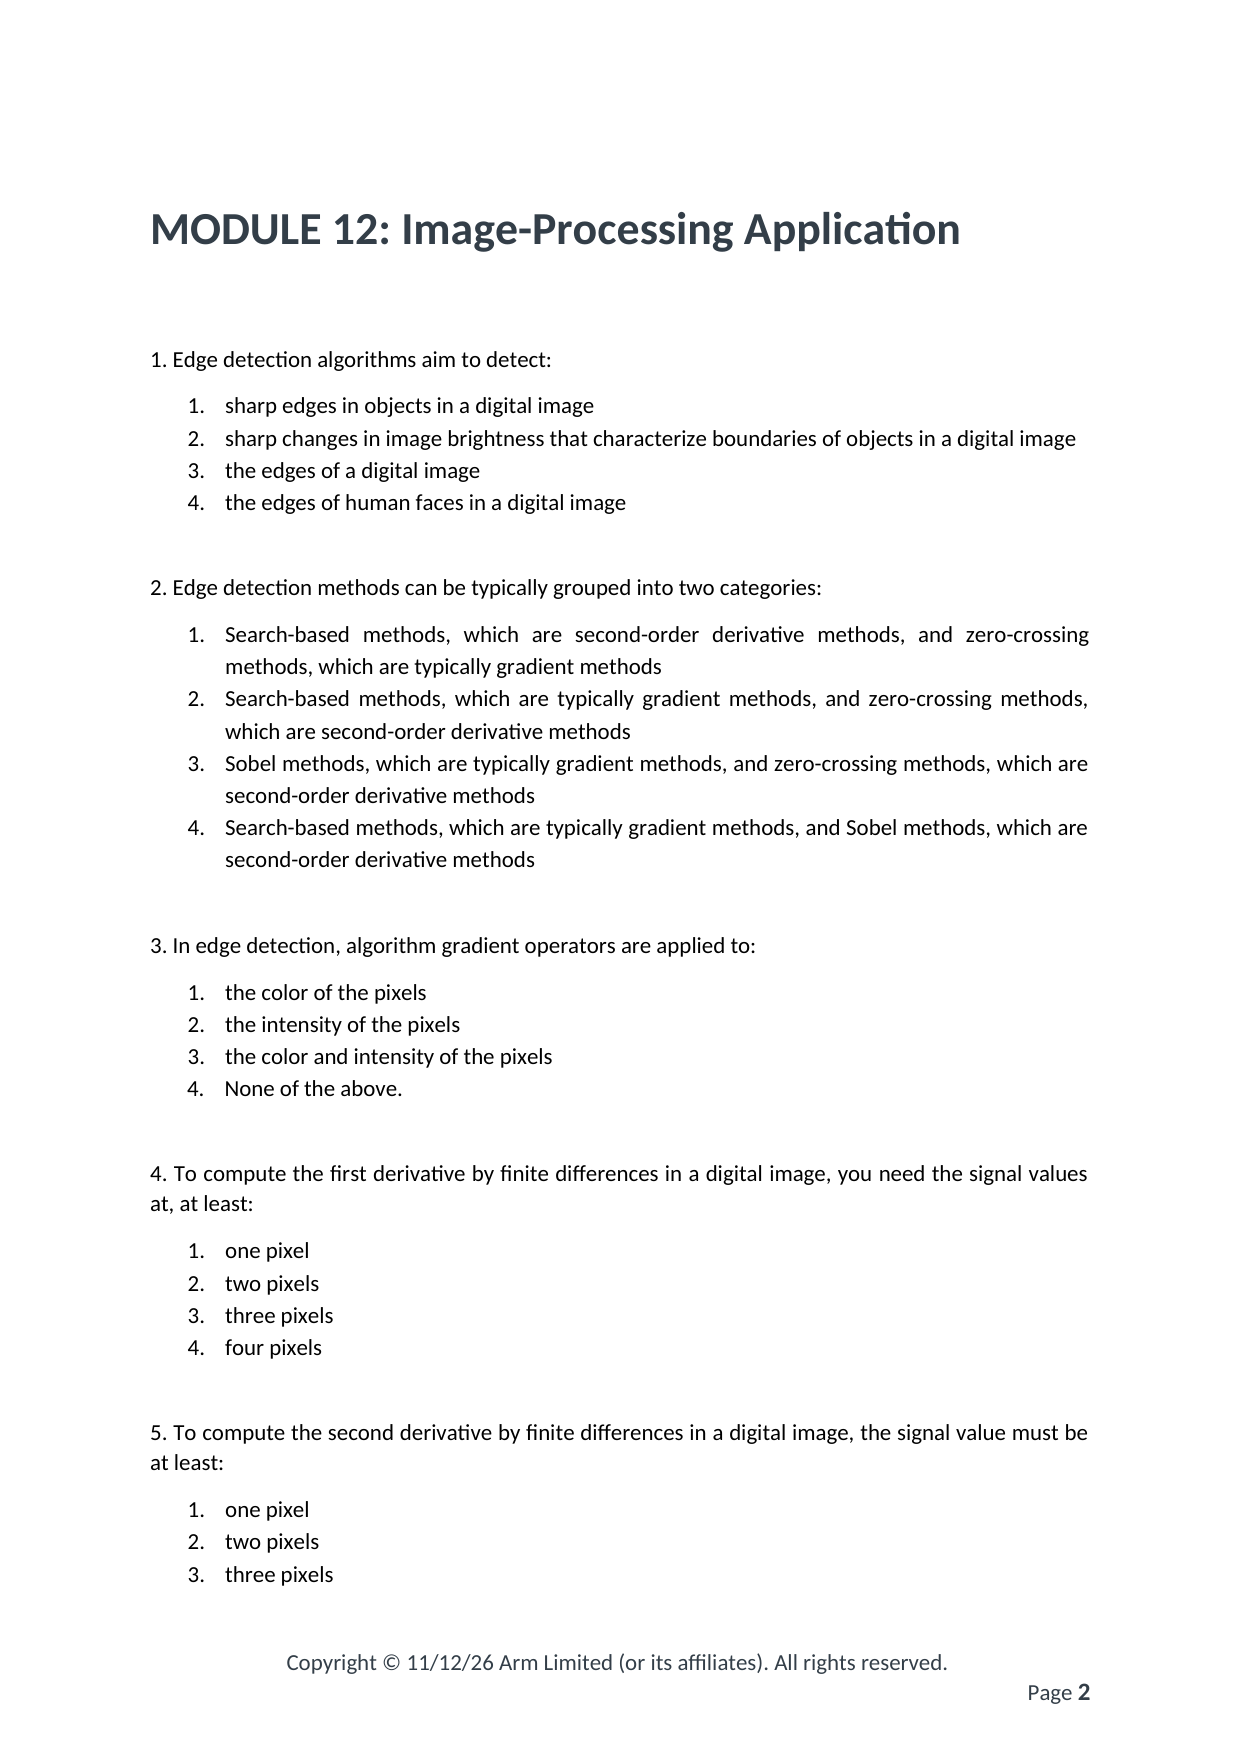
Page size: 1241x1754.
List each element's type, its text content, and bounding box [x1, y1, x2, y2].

list one pixel [187, 1236, 1090, 1264]
list the color and intensity of the pixels [187, 1042, 1090, 1070]
list four pixels [187, 1333, 1090, 1361]
list three pixels [187, 1560, 1090, 1588]
list two pixels [187, 1269, 1090, 1297]
list Search-based methods, which are typically gradient methods, and Sobel methods, which are second-order derivative methods [187, 813, 1090, 873]
subtitle MODULE 12: Image-Processing Application [150, 200, 1090, 256]
text 2. Edge detection methods can be typically grouped into two categories: [150, 573, 1090, 601]
list the intensity of the pixels [187, 1010, 1090, 1038]
list the edges of human faces in a digital image [187, 488, 1090, 516]
text 1. Edge detection algorithms aim to detect: [150, 345, 1090, 373]
list Search-based methods, which are typically gradient methods, and zero-crossing methods, which are second-order derivative methods [187, 684, 1090, 745]
list the color of the pixels [187, 978, 1090, 1006]
list two pixels [187, 1527, 1090, 1556]
list three pixels [187, 1301, 1090, 1329]
list None of the above. [187, 1074, 1090, 1102]
text 4. To compute the first derivative by finite differences in a digital image, you need the signal values at, at least: [150, 1159, 1090, 1218]
list Sobel methods, which are typically gradient methods, and zero-crossing methods, which are second-order derivative methods [187, 749, 1090, 809]
list sharp changes in image brightness that characterize boundaries of objects in a digital image [187, 424, 1090, 452]
list one pixel [187, 1495, 1090, 1523]
list sharp edges in objects in a digital image [187, 392, 1090, 419]
list the edges of a digital image [187, 456, 1090, 484]
list Search-based methods, which are second-order derivative methods, and zero-crossing methods, which are typically gradient methods [187, 620, 1090, 680]
text 3. In edge detection, algorithm gradient operators are applied to: [150, 931, 1090, 959]
text 5. To compute the second derivative by finite differences in a digital image, the signal value must be at least: [150, 1418, 1090, 1476]
